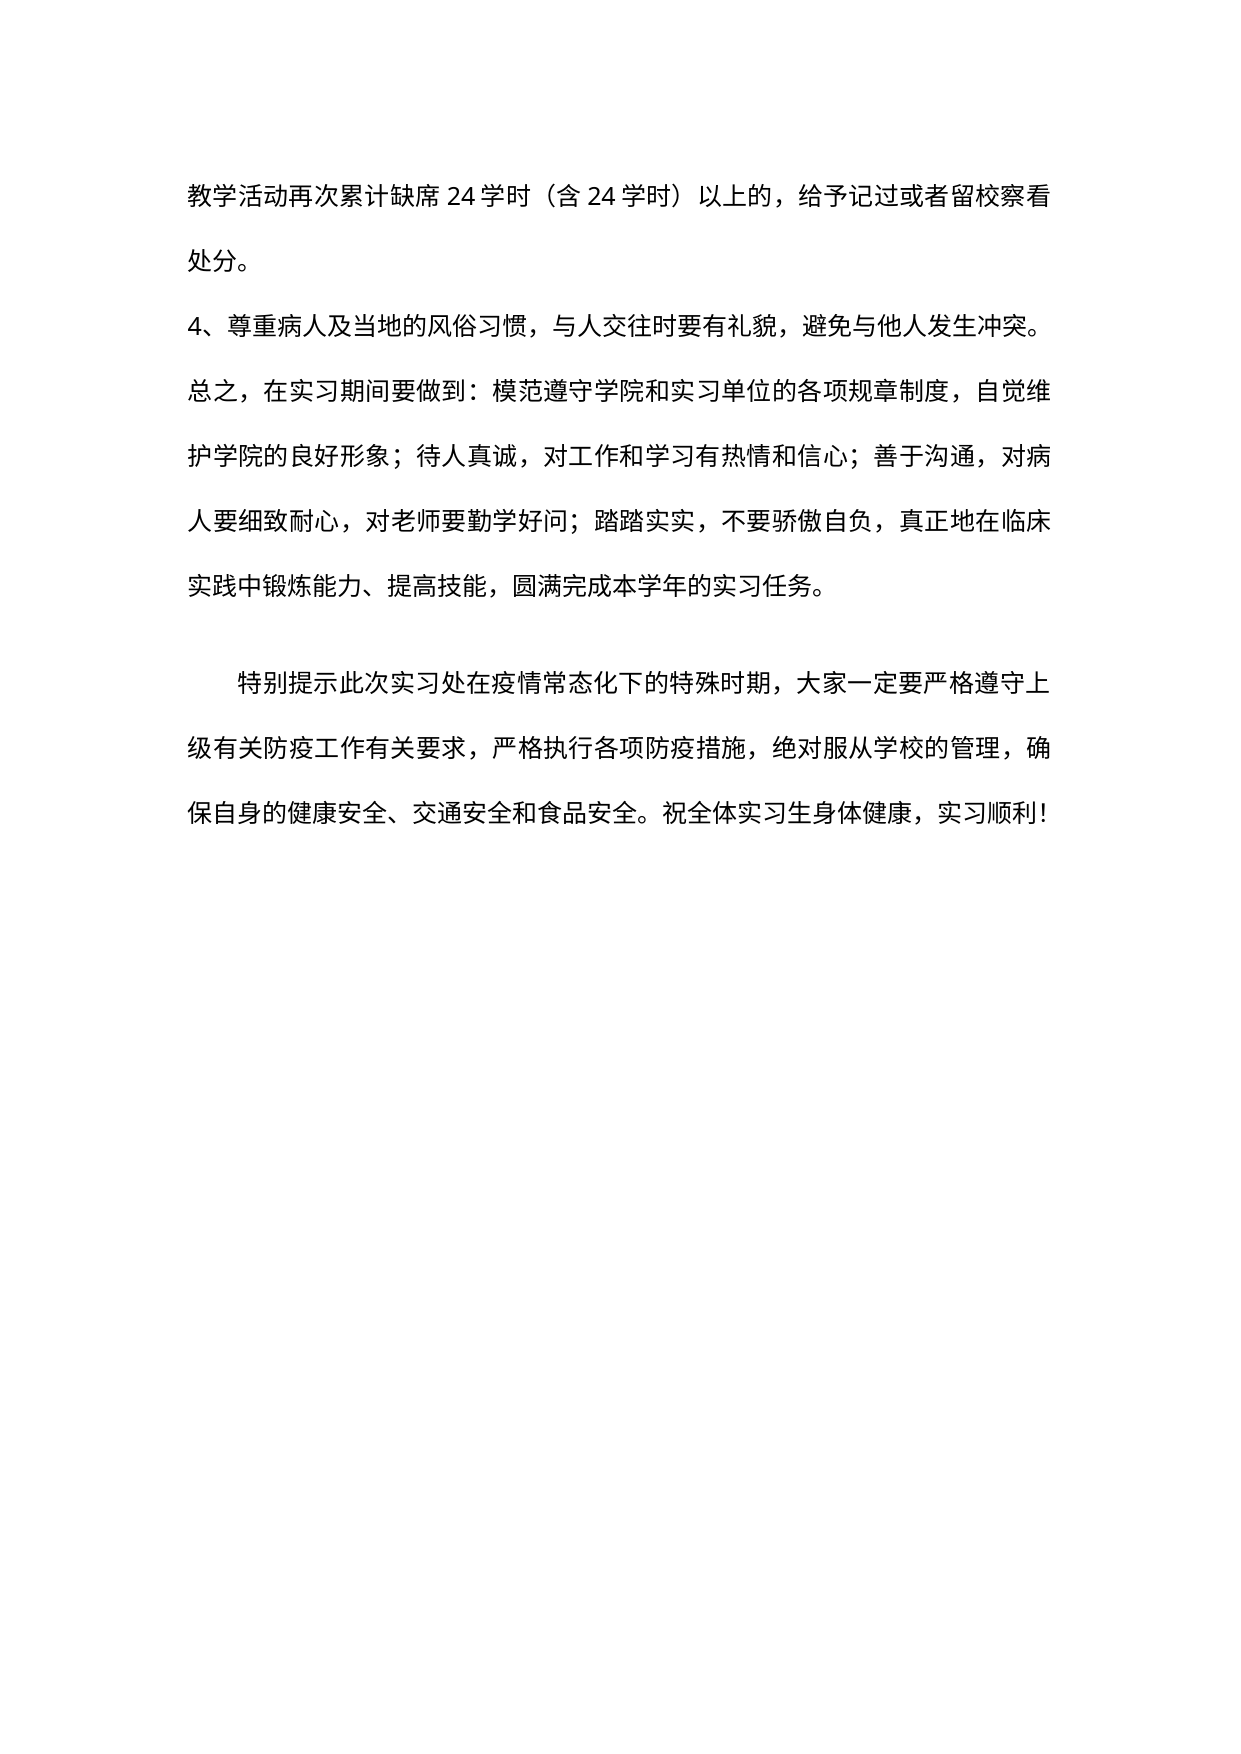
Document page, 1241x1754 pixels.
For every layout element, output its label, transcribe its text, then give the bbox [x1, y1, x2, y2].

text 4、尊重病人及当地的风俗习惯，与人交往时要有礼貌，避免与他人发生冲突。 [187, 292, 1053, 357]
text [187, 162, 1053, 292]
text 总之，在实习期间要做到：模范遵守学院和实习单位的各项规章制度，自觉维护学院的良好形象；待人真诚，对工作和学习有热情和信心；善于沟通，对病人要细致耐心，对老师要勤学好问；踏踏实实，不要骄傲自负，真正地在临床实践中锻炼能力、提高技能，圆满完成本学年的实习任务。 [187, 357, 1053, 617]
text 特别提示此次实习处在疫情常态化下的特殊时期，大家一定要严格遵守上级有关防疫工作有关要求，严格执行各项防疫措施，绝对服从学校的管理，确保自身的健康安全、交通安全和食品安全。祝全体实习生身体健康，实习顺利！ [187, 649, 1053, 844]
